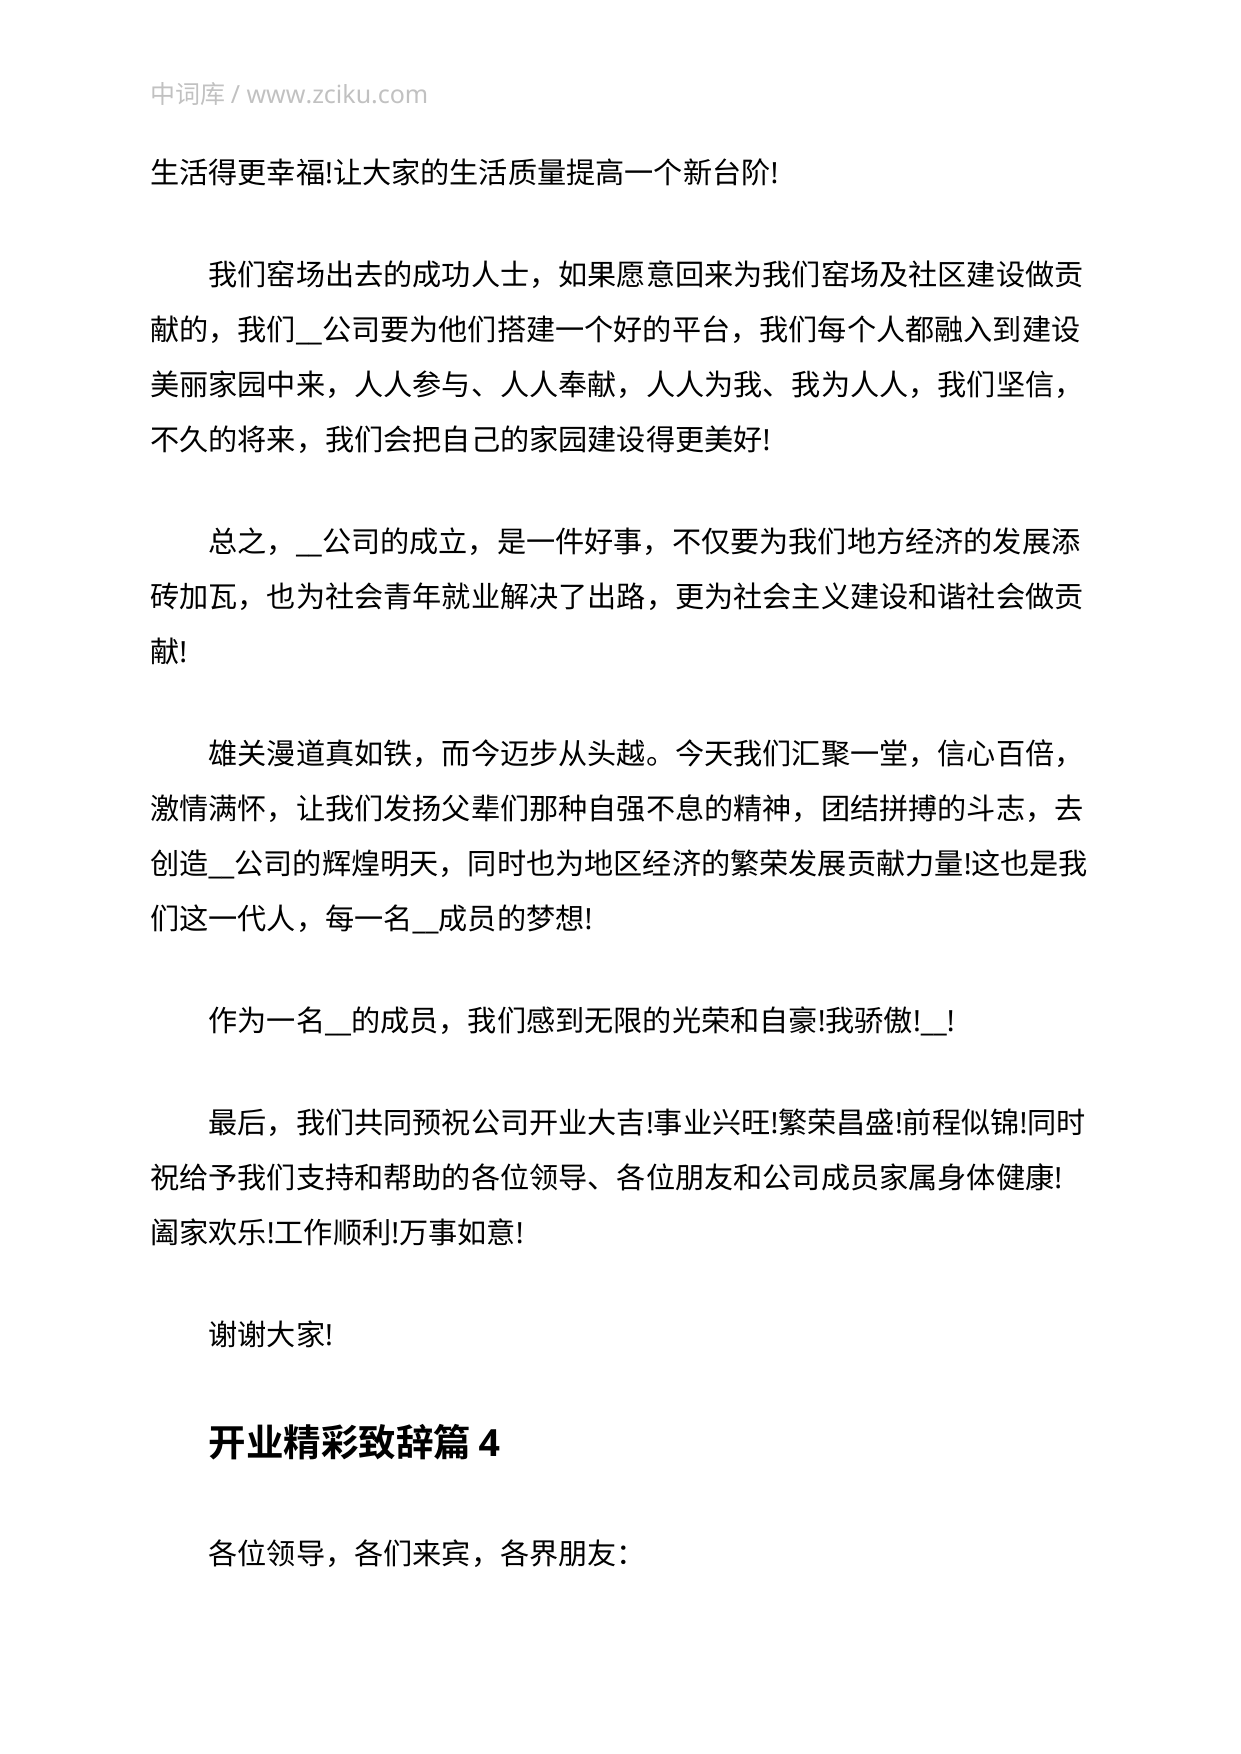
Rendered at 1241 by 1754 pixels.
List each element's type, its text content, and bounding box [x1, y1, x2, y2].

text 各位领导，各们来宾，各界朋友： [150, 1531, 1090, 1573]
text 作为一名__的成员，我们感到无限的光荣和自豪!我骄傲!__! [150, 997, 1090, 1040]
text 谢谢大家! [150, 1311, 1090, 1354]
text 雄关漫道真如铁，而今迈步从头越。今天我们汇聚一堂，信心百倍，激情满怀，让我们发扬父辈们那种自强不息的精神，团结拼搏的斗志，去创造__公司的辉煌明天，同时也为地区经济的繁荣发展贡献力量!这也是我们这一代人，每一名__成员的梦想! [150, 731, 1090, 938]
text 最后，我们共同预祝公司开业大吉!事业兴旺!繁荣昌盛!前程似锦!同时祝给予我们支持和帮助的各位领导、各位朋友和公司成员家属身体健康!阖家欢乐!工作顺利!万事如意! [150, 1099, 1090, 1252]
text 总之，__公司的成立，是一件好事，不仅要为我们地方经济的发展添砖加瓦，也为社会青年就业解决了出路，更为社会主义建设和谐社会做贡献! [150, 519, 1090, 671]
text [150, 150, 1090, 192]
text 开业精彩致辞篇4 [150, 1413, 1090, 1468]
text 我们窑场出去的成功人士，如果愿意回来为我们窑场及社区建设做贡献的，我们__公司要为他们搭建一个好的平台，我们每个人都融入到建设美丽家园中来，人人参与、人人奉献，人人为我、我为人人，我们坚信，不久的将来，我们会把自己的家园建设得更美好! [150, 252, 1090, 459]
